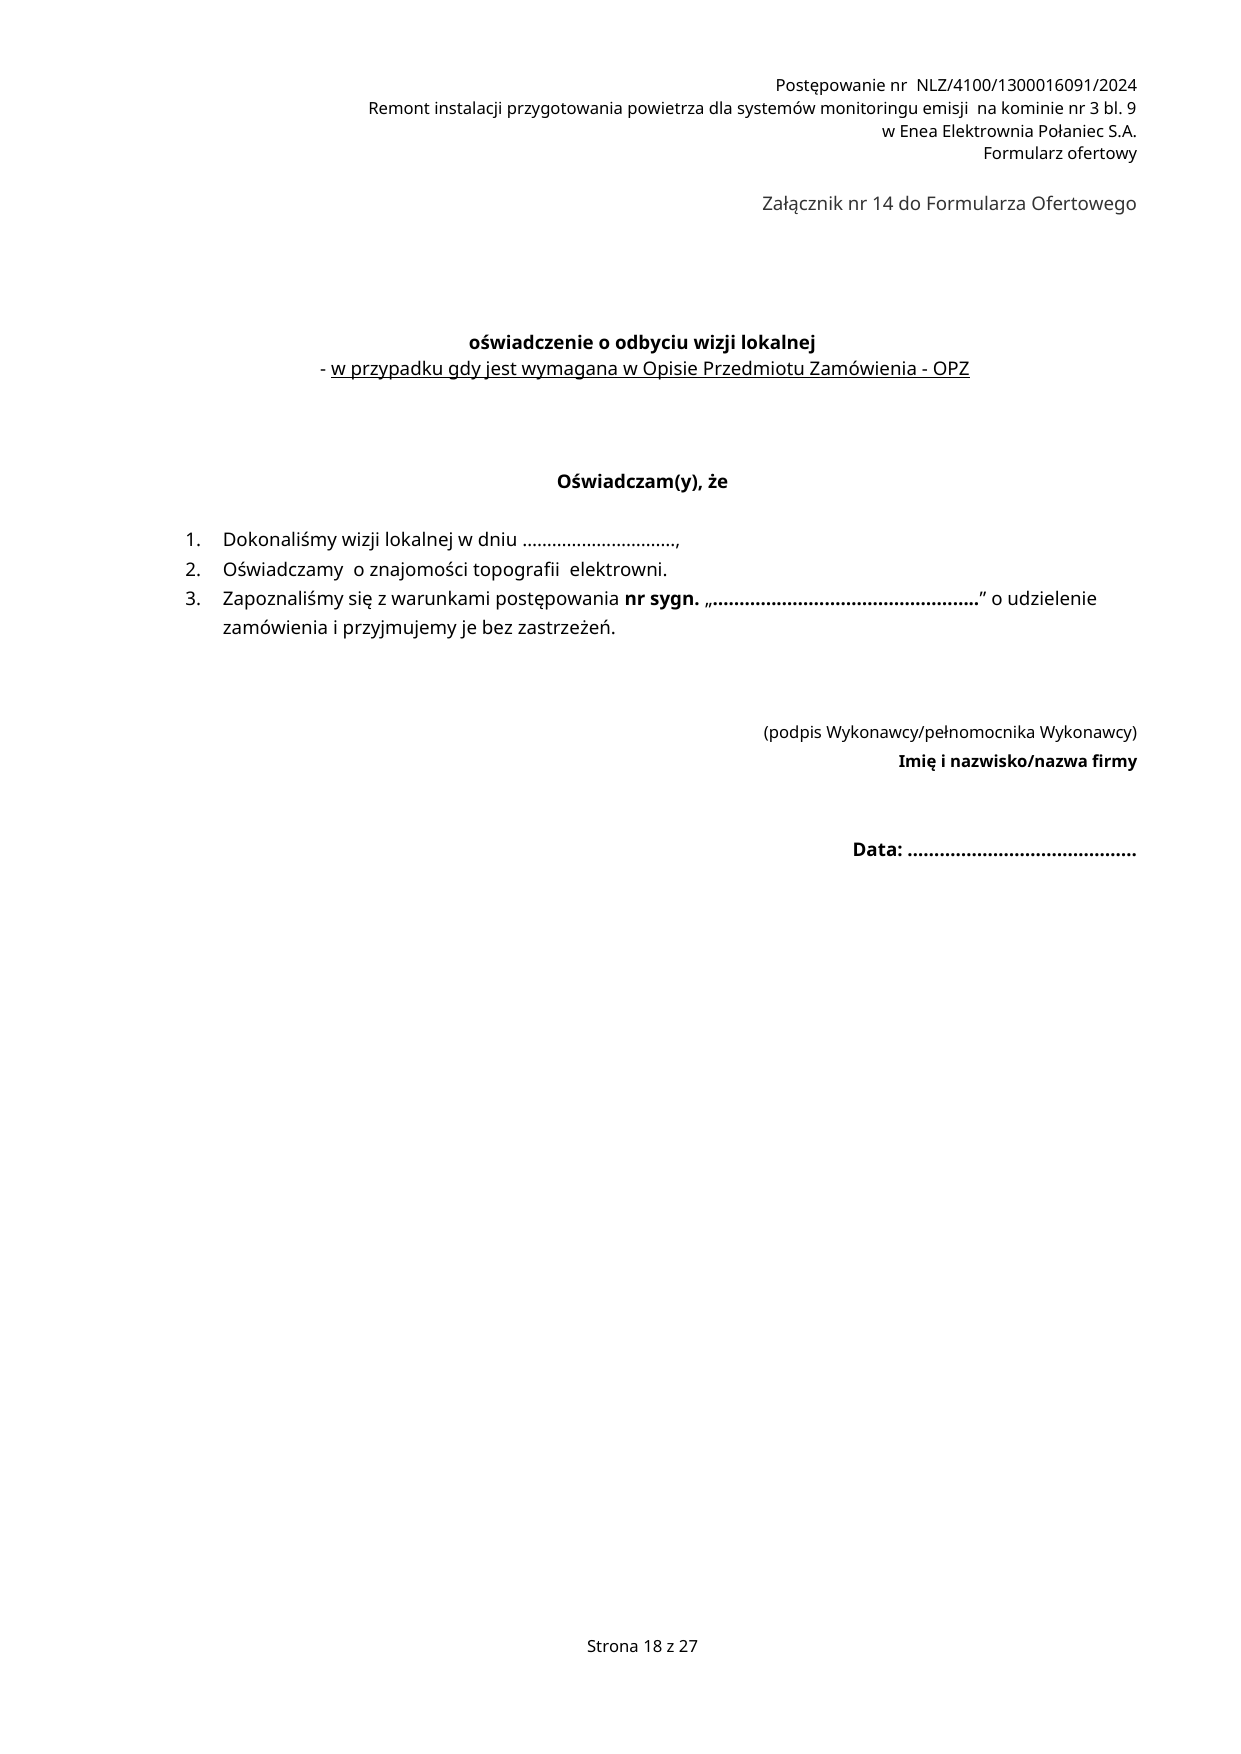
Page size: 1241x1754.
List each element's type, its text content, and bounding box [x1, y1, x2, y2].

list Oświadczamy o znajomości topografii elektrowni. [185, 556, 1137, 582]
text Oświadczam(y), że [148, 468, 1137, 494]
text Załącznik nr 14 do Formularza Ofertowego [148, 190, 1137, 216]
text - w przypadku gdy jest wymagana w Opisie Przedmiotu Zamówienia - OPZ [148, 355, 1137, 380]
list Zapoznaliśmy się z warunkami postępowania nr sygn. „…………………………………………..” o udzielenie zamówienia i przyjmujemy je bez zastrzeżeń. [185, 585, 1137, 640]
text Data: ……………………………………. [148, 836, 1137, 862]
list Dokonaliśmy wizji lokalnej w dniu …………………………., [185, 527, 1137, 552]
text (podpis Wykonawcy/pełnomocnika Wykonawcy) [148, 721, 1137, 744]
text oświadczenie o odbyciu wizji lokalnej [148, 329, 1137, 355]
subtitle Imię i nazwisko/nazwa firmy [148, 750, 1137, 773]
